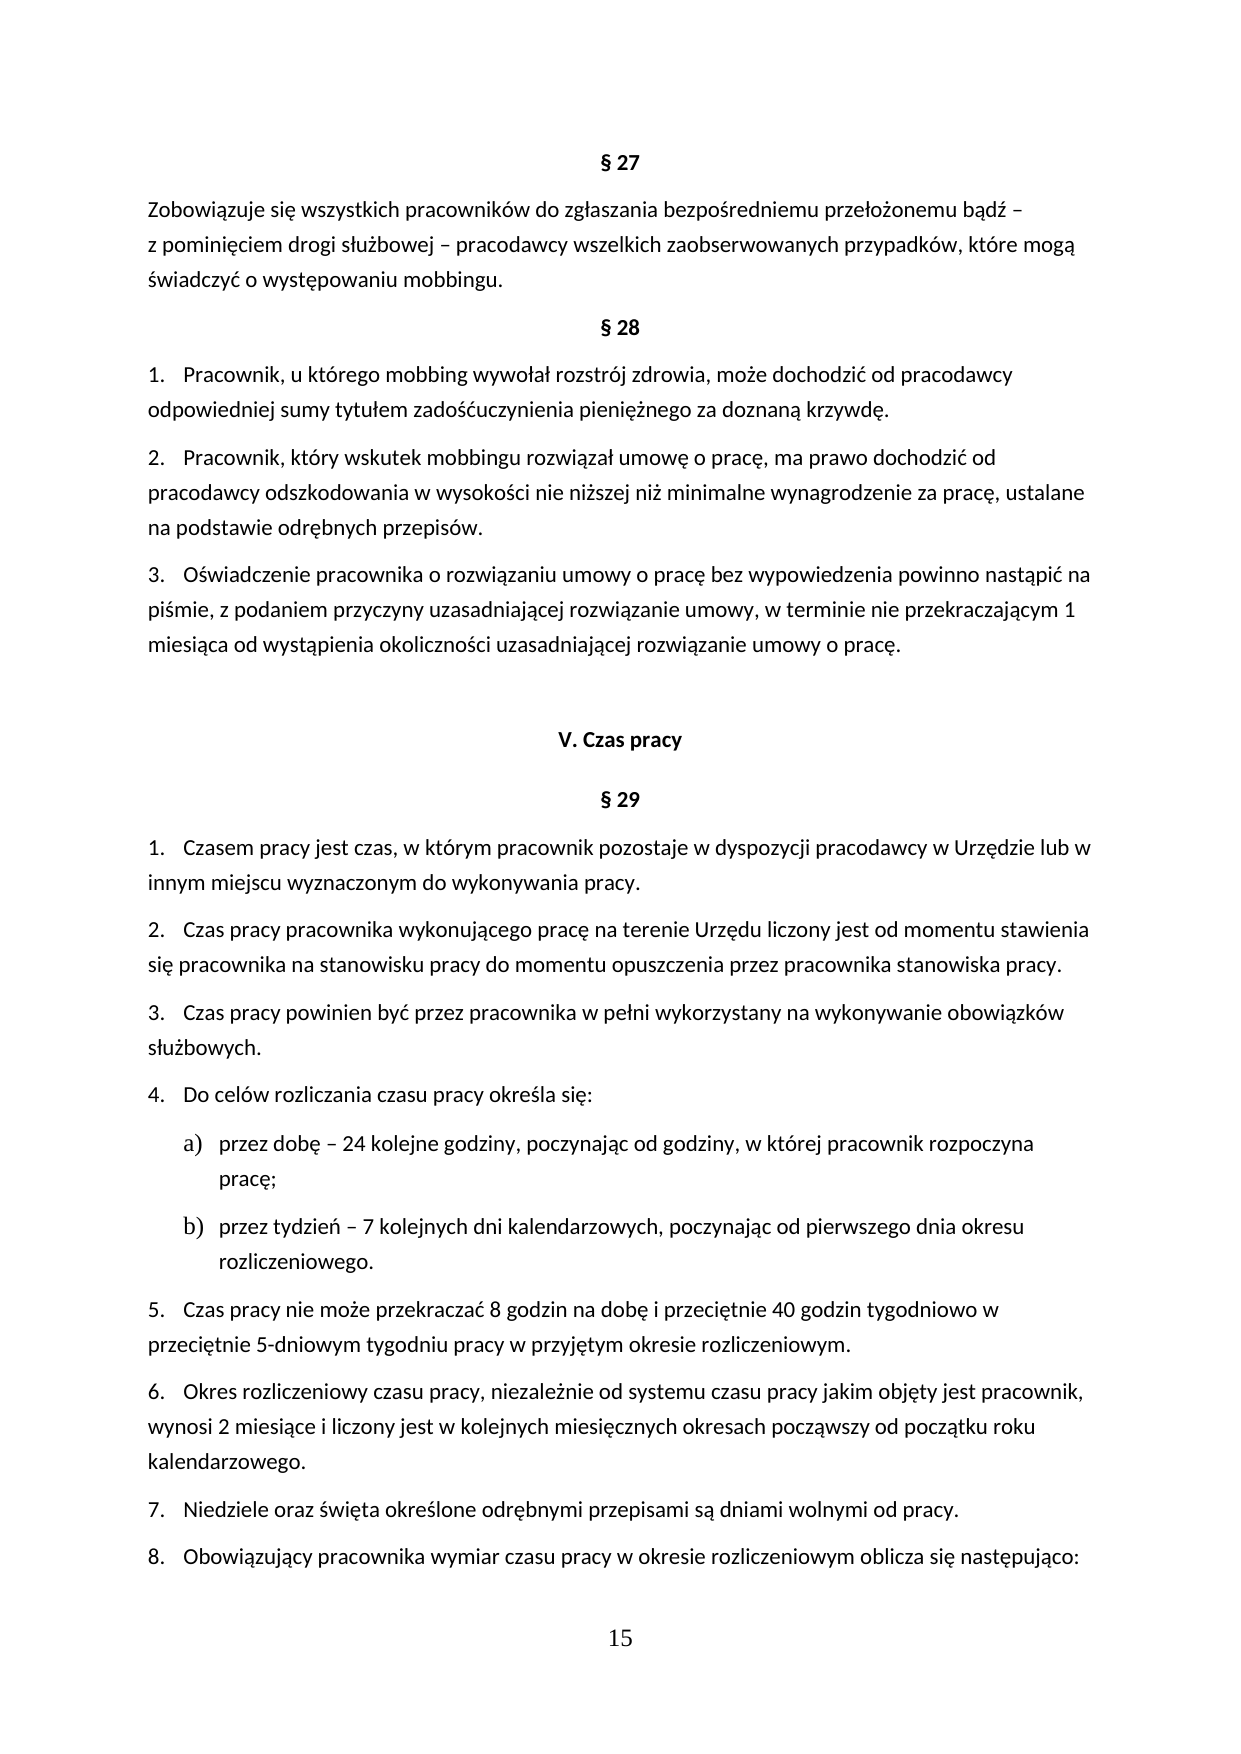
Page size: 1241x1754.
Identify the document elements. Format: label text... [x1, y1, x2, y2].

list Czas pracy pracownika wykonującego pracę na terenie Urzędu liczony jest od momentu stawienia się pracownika na stanowisku pracy do momentu opuszczenia przez pracownika stanowiska pracy. [148, 915, 1093, 978]
subtitle V. Czas pracy [148, 725, 1093, 753]
list Czasem pracy jest czas, w którym pracownik pozostaje w dyspozycji pracodawcy w Urzędzie lub w innym miejscu wyznaczonym do wykonywania pracy. [148, 833, 1093, 896]
text § 28 [148, 313, 1093, 341]
list Oświadczenie pracownika o rozwiązaniu umowy o pracę bez wypowiedzenia powinno nastąpić na piśmie, z podaniem przyczyny uzasadniającej rozwiązanie umowy, w terminie nie przekraczającym 1 miesiąca od wystąpienia okoliczności uzasadniającej rozwiązanie umowy o pracę. [148, 560, 1093, 658]
text § 27 [148, 148, 1093, 176]
list przez tydzień – 7 kolejnych dni kalendarzowych, poczynając od pierwszego dnia okresu rozliczeniowego. [183, 1211, 1093, 1275]
text Zobowiązuje się wszystkich pracowników do zgłaszania bezpośredniemu przełożonemu bądź – z pominięciem drogi służbowej – pracodawcy wszelkich zaobserwowanych przypadków, które mogą świadczyć o występowaniu mobbingu. [148, 195, 1093, 293]
list przez dobę – 24 kolejne godziny, poczynając od godziny, w której pracownik rozpoczyna pracę; [183, 1128, 1093, 1192]
list Obowiązujący pracownika wymiar czasu pracy w okresie rozliczeniowym oblicza się następująco: [148, 1542, 1093, 1570]
text § 29 [148, 785, 1093, 813]
list Okres rozliczeniowy czasu pracy, niezależnie od systemu czasu pracy jakim objęty jest pracownik, wynosi 2 miesiące i liczony jest w kolejnych miesięcznych okresach począwszy od początku roku kalendarzowego. [148, 1377, 1093, 1475]
list Czas pracy powinien być przez pracownika w pełni wykorzystany na wykonywanie obowiązków służbowych. [148, 998, 1093, 1061]
list Pracownik, który wskutek mobbingu rozwiązał umowę o pracę, ma prawo dochodzić od pracodawcy odszkodowania w wysokości nie niższej niż minimalne wynagrodzenie za pracę, ustalane na podstawie odrębnych przepisów. [148, 443, 1093, 541]
list Niedziele oraz święta określone odrębnymi przepisami są dniami wolnymi od pracy. [148, 1495, 1093, 1523]
list Do celów rozliczania czasu pracy określa się: [148, 1080, 1093, 1108]
list Czas pracy nie może przekraczać 8 godzin na dobę i przeciętnie 40 godzin tygodniowo w przeciętnie 5-dniowym tygodniu pracy w przyjętym okresie rozliczeniowym. [148, 1295, 1093, 1358]
list Pracownik, u którego mobbing wywołał rozstrój zdrowia, może dochodzić od pracodawcy odpowiedniej sumy tytułem zadośćuczynienia pieniężnego za doznaną krzywdę. [148, 360, 1093, 423]
